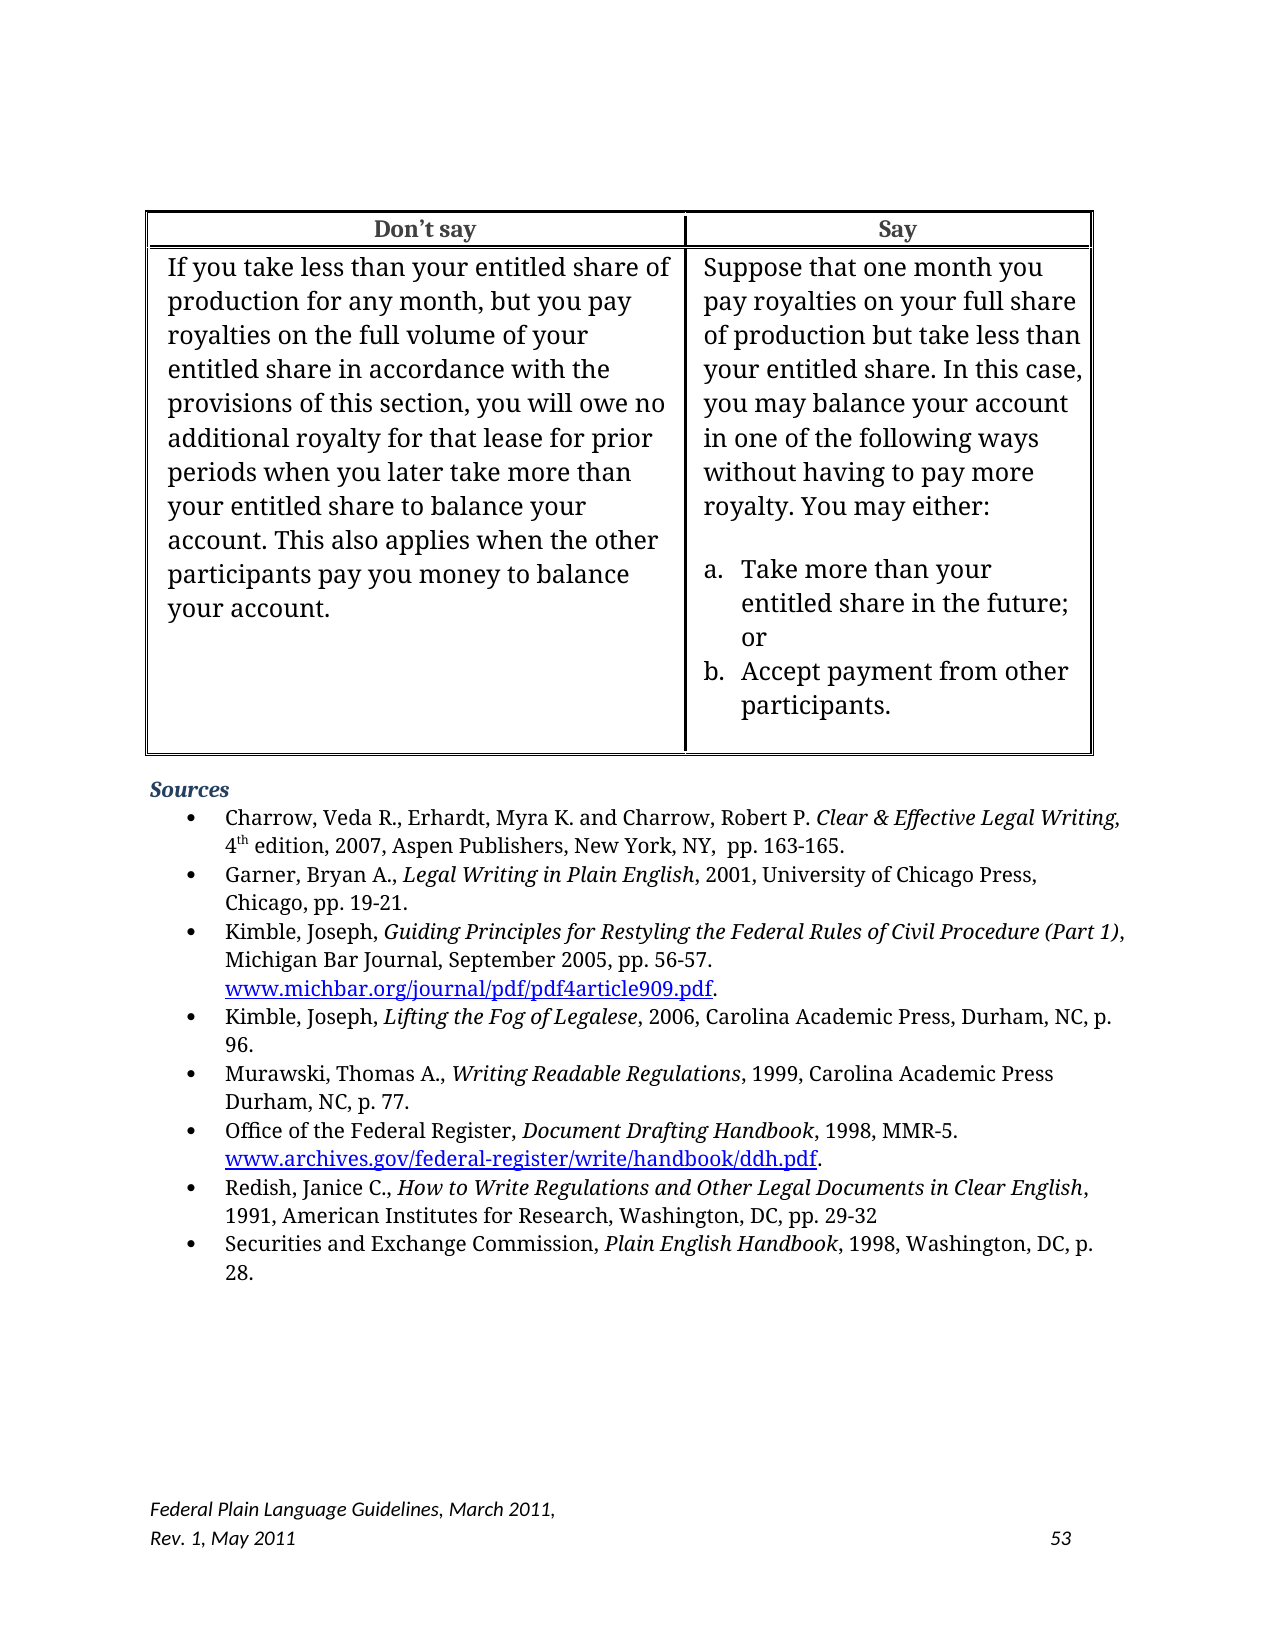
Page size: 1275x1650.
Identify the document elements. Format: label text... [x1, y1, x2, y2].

table_header Don’t say [148, 213, 685, 245]
table_cell If you take less than your entitled share of production for any month, but you pay royalties on the full volume of your entitled share in accordance with the provisions of this section, you will owe no additional royalty for that lease for prior periods when you later take more than your entitled share to balance your account. This also applies when the other participants pay you money to balance your account. [148, 245, 685, 753]
text Redish, Janice C., How to Write Regulations and Other Legal Documents in Clear English, 1991, American Institutes for Research, Washington, DC, pp. 29-32 [187, 1173, 1125, 1229]
text Securities and Exchange Commission, Plain English Handbook, 1998, Washington, DC, p. 28. [187, 1229, 1125, 1286]
subtitle Sources [150, 777, 1125, 803]
text Office of the Federal Register, Document Drafting Handbook, 1998, MMR-5. www.archives.gov/federal-register/write/handbook/ddh.pdf. [187, 1116, 1125, 1173]
text Kimble, Joseph, Guiding Principles for Restyling the Federal Rules of Civil Procedure (Part 1), Michigan Bar Journal, September 2005, pp. 56-57. www.michbar.org/journal/pdf/pdf4article909.pdf. [187, 917, 1125, 1002]
text Charrow, Veda R., Erhardt, Myra K. and Charrow, Robert P. Clear & Effective Legal Writing, 4th edition, 2007, Aspen Publishers, New York, NY, pp. 163-165. [187, 803, 1125, 860]
table_header Say [685, 213, 1090, 245]
table_cell Suppose that one month you pay royalties on your full share of production but take less than your entitled share. In this case, you may balance your account in one of the following ways without having to pay more royalty. You may either: Take more than your entitled share in the future; or Accept payment from other participants. [685, 245, 1091, 753]
text Kimble, Joseph, Lifting the Fog of Legalese, 2006, Carolina Academic Press, Durham, NC, p. 96. [187, 1002, 1125, 1059]
text Murawski, Thomas A., Writing Readable Regulations, 1999, Carolina Academic Press Durham, NC, p. 77. [187, 1059, 1125, 1116]
text Garner, Bryan A., Legal Writing in Plain English, 2001, University of Chicago Press, Chicago, pp. 19-21. [187, 860, 1125, 917]
